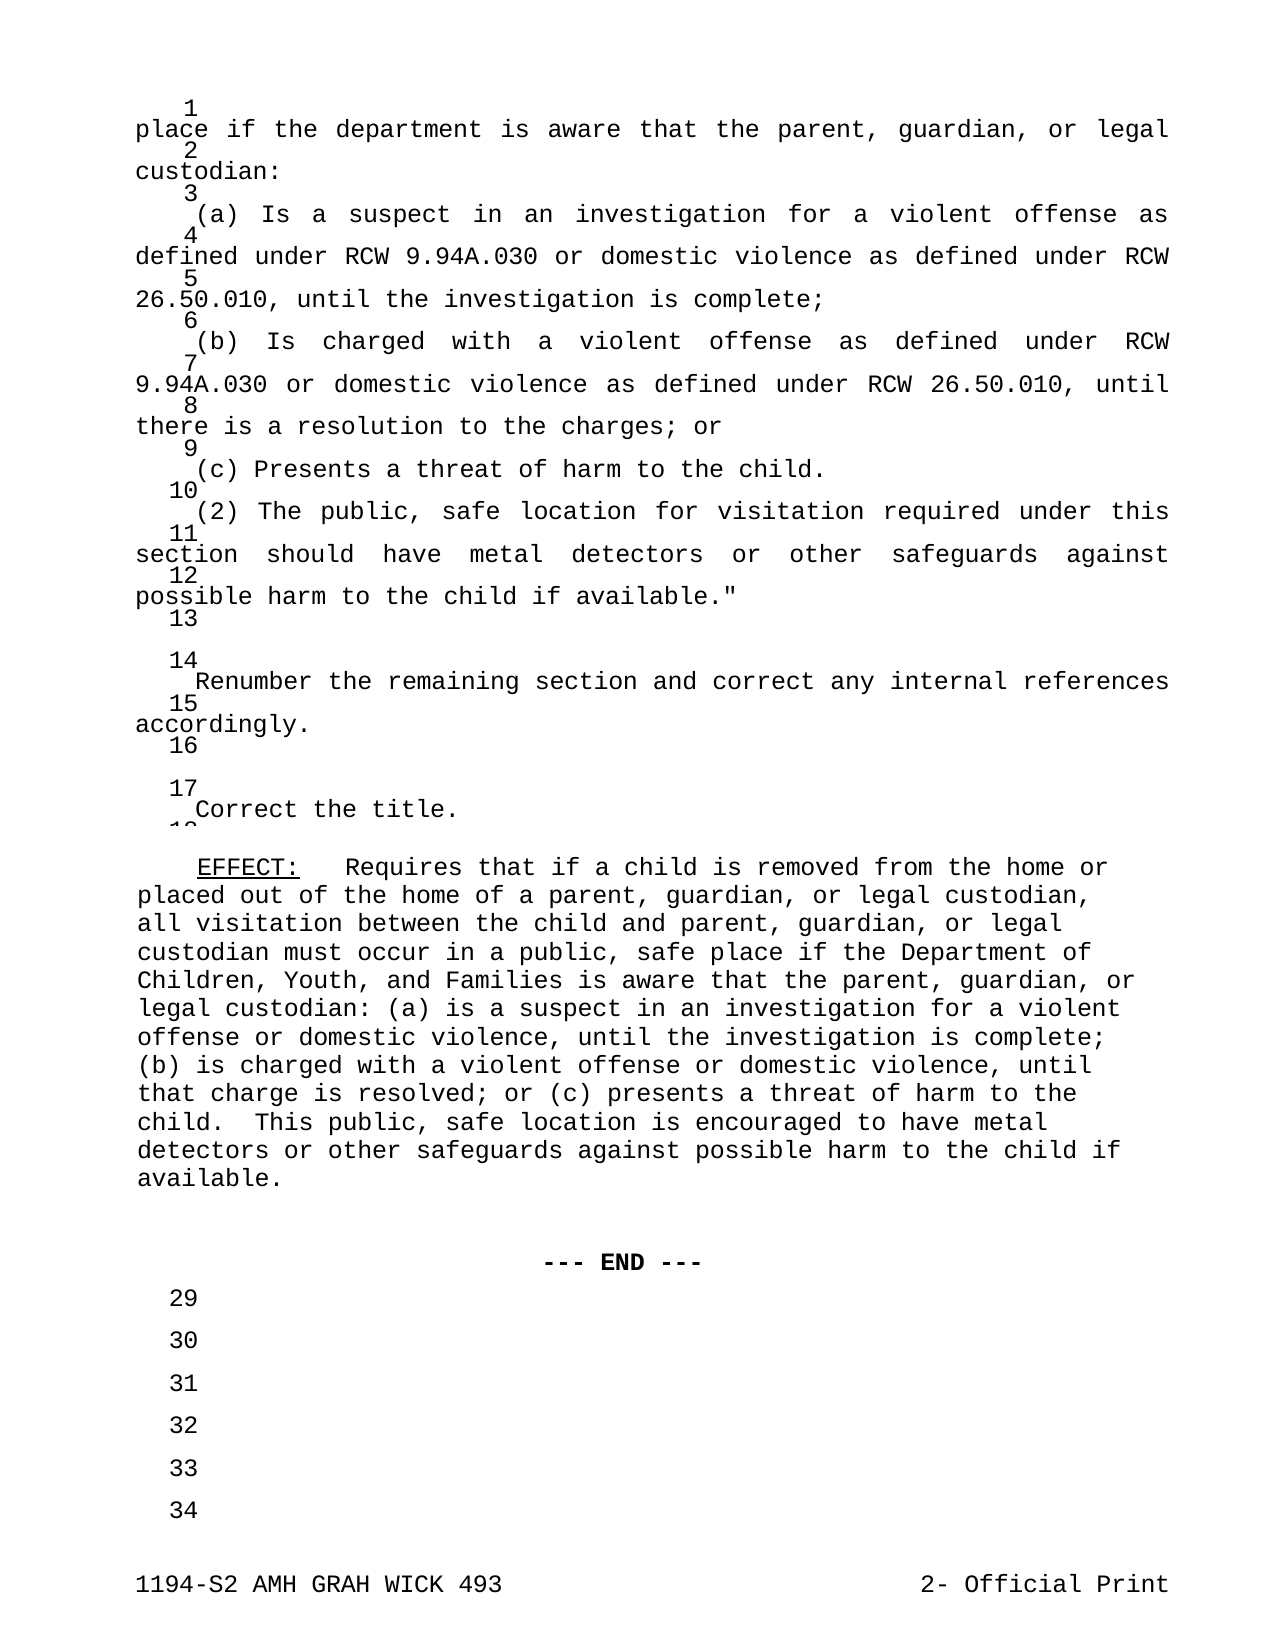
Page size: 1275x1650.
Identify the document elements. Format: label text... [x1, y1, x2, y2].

text (b) Is charged with a violent offense as defined under RCW 9.94A.030 or domestic violence as defined under RCW 26.50.010, until there is a resolution to the charges; or [135, 316, 1170, 443]
text Renumber the remaining section and correct any internal references accordingly. [135, 656, 1170, 741]
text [135, 103, 1170, 188]
text (c) Presents a threat of harm to the child. [135, 443, 1170, 486]
text (a) Is a suspect in an investigation for a violent offense as defined under RCW 9.94A.030 or domestic violence as defined under RCW 26.50.010, until the investigation is complete; [135, 188, 1170, 316]
text (2) The public, safe location for visitation required under this section should have metal detectors or other safeguards against possible harm to the child if available." [135, 486, 1170, 613]
text --- END --- [75, 1237, 1170, 1279]
text Correct the title. [135, 783, 1170, 826]
